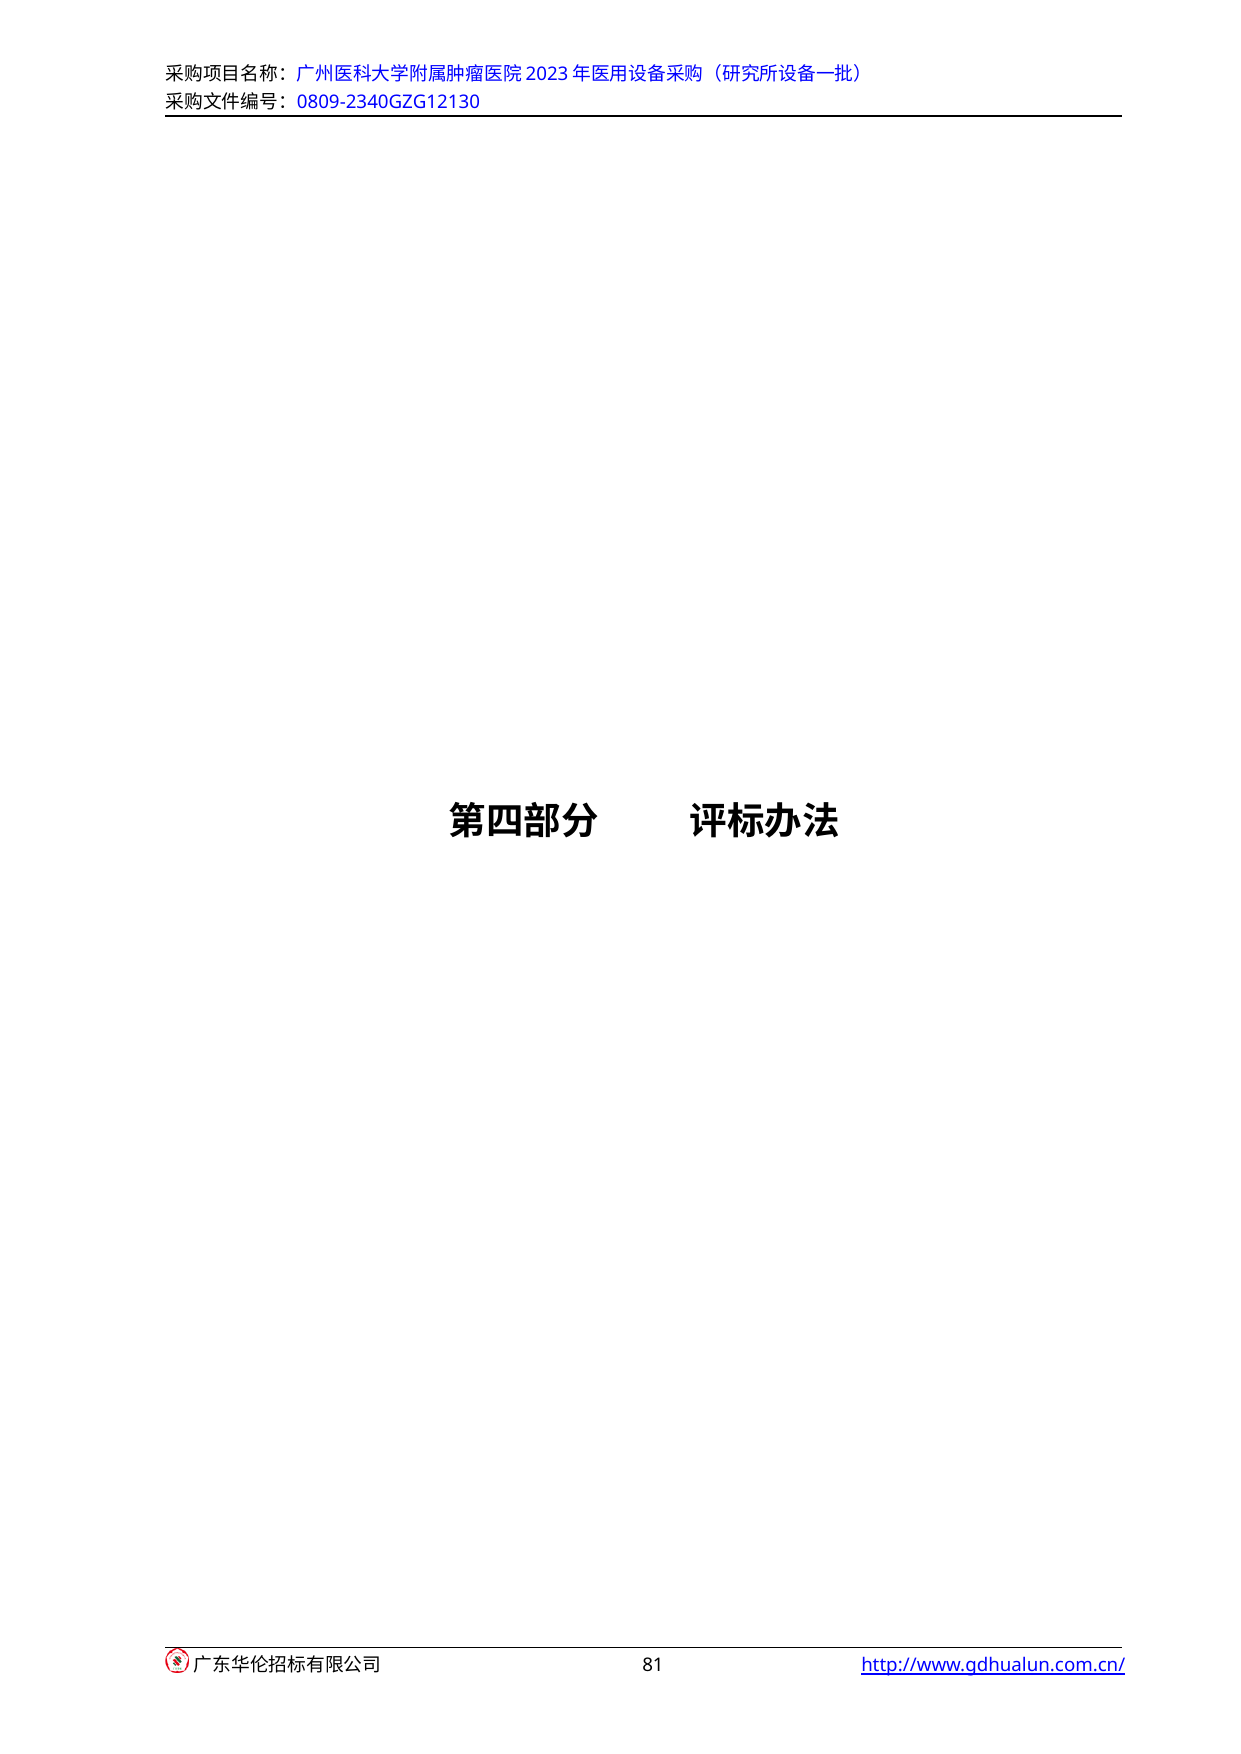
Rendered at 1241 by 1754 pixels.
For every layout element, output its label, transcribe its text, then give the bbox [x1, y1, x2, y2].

subtitle 评标办法 [165, 785, 1122, 850]
picture [165, 1648, 189, 1673]
